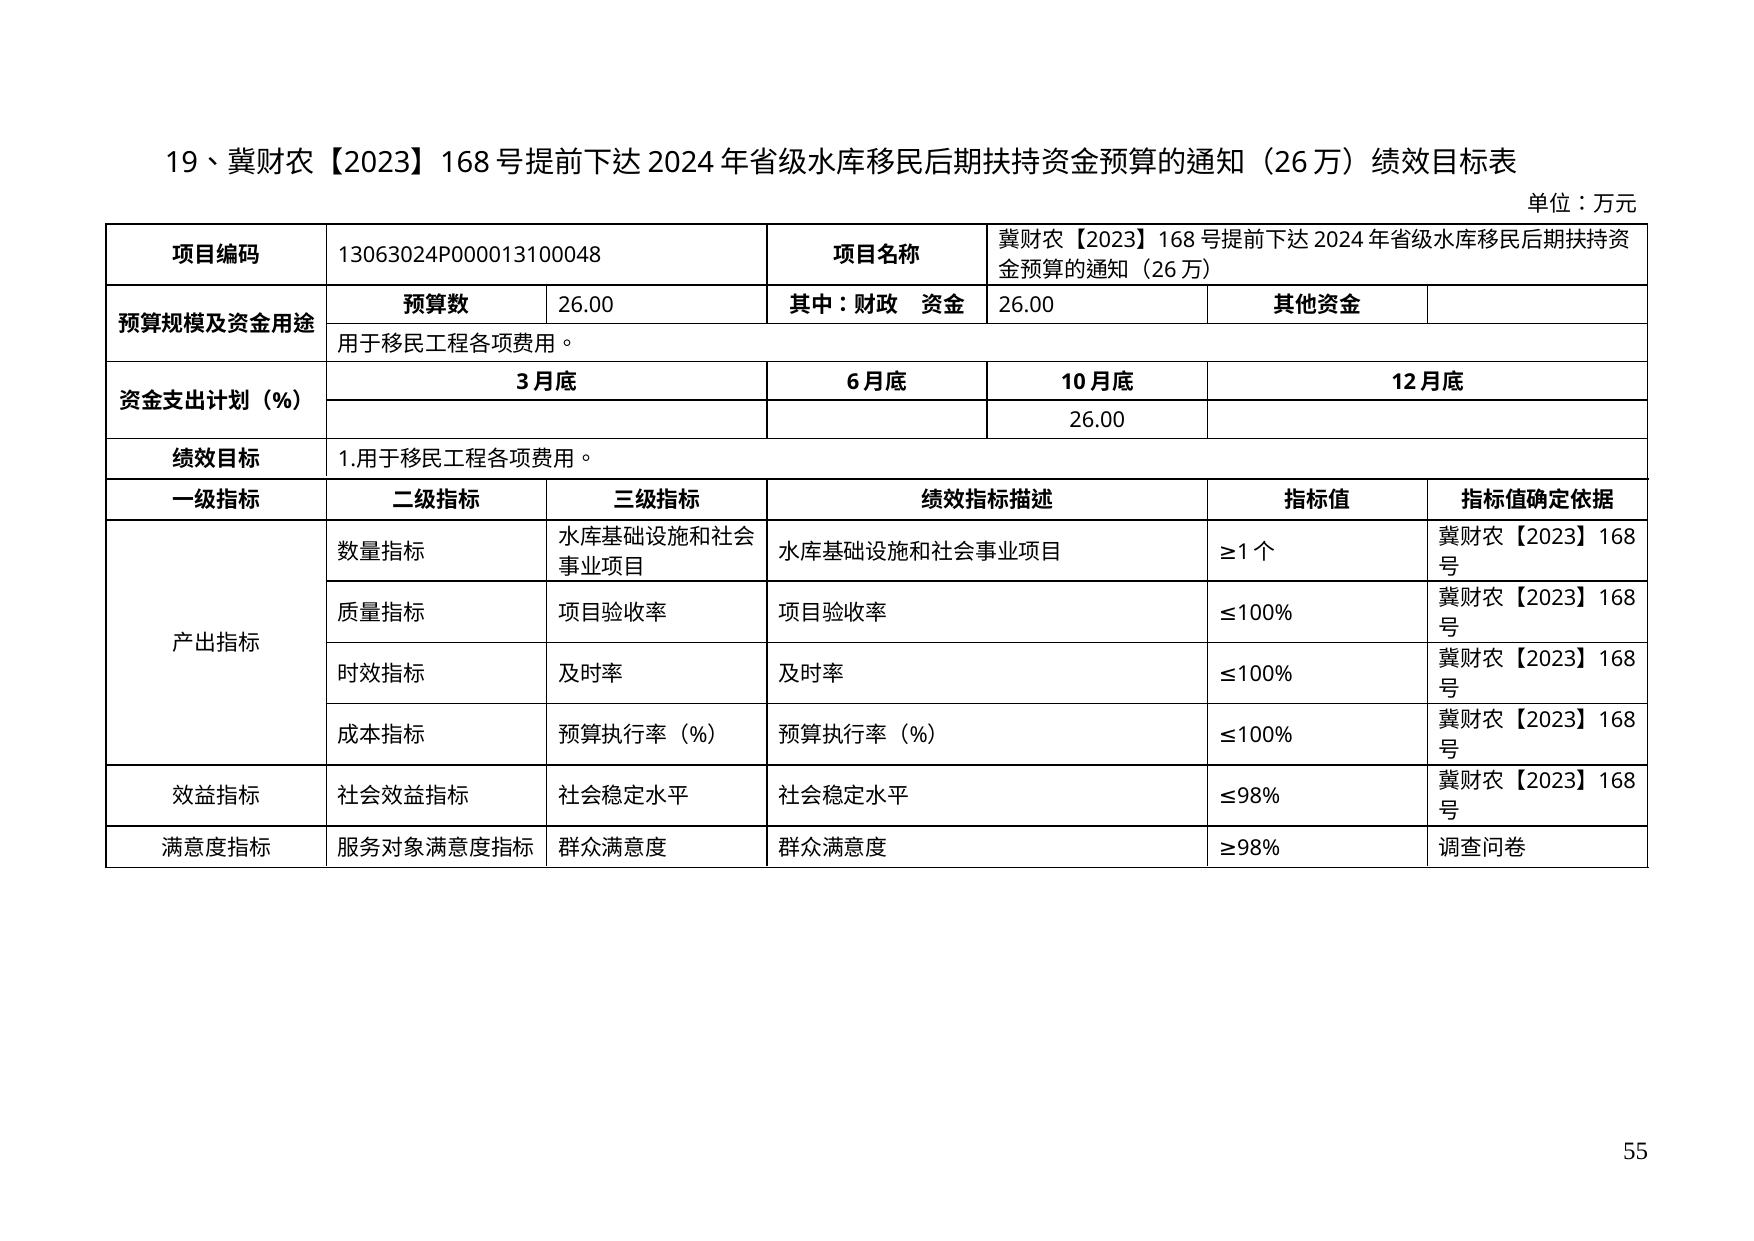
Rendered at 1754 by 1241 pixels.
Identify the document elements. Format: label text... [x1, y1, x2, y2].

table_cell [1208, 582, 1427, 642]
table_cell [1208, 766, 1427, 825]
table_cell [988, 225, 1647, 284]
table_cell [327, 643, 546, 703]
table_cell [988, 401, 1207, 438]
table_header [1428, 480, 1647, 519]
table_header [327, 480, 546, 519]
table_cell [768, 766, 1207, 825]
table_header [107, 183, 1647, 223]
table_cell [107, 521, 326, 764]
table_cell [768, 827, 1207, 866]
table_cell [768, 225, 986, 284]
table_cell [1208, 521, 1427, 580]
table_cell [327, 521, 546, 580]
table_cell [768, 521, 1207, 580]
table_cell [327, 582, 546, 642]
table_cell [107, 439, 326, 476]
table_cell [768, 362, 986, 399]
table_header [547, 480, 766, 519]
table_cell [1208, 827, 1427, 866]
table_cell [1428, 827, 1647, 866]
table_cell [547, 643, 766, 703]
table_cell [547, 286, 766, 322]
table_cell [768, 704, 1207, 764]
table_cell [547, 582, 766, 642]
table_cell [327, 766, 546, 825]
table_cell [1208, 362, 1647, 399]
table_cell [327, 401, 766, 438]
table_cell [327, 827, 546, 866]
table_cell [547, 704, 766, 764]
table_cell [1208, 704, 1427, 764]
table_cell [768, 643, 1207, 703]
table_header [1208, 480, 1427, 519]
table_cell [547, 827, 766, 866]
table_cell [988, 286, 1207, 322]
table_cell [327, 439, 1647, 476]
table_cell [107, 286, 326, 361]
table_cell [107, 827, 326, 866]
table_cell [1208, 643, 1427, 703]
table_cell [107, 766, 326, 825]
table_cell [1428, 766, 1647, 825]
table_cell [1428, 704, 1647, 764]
text 19、冀财农【2023】168号提前下达2024年省级水库移民后期扶持资金预算的通知（26万）绩效目标表 [106, 142, 1648, 181]
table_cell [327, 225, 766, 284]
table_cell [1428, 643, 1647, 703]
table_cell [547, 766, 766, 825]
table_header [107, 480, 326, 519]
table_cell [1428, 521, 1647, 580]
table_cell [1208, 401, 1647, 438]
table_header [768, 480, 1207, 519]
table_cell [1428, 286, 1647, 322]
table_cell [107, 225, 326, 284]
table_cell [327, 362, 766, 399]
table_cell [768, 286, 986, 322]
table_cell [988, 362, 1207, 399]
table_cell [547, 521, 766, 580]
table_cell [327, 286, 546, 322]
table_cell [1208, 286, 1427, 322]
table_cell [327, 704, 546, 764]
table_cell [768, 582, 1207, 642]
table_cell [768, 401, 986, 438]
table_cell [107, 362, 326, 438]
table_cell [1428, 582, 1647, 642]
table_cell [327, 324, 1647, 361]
